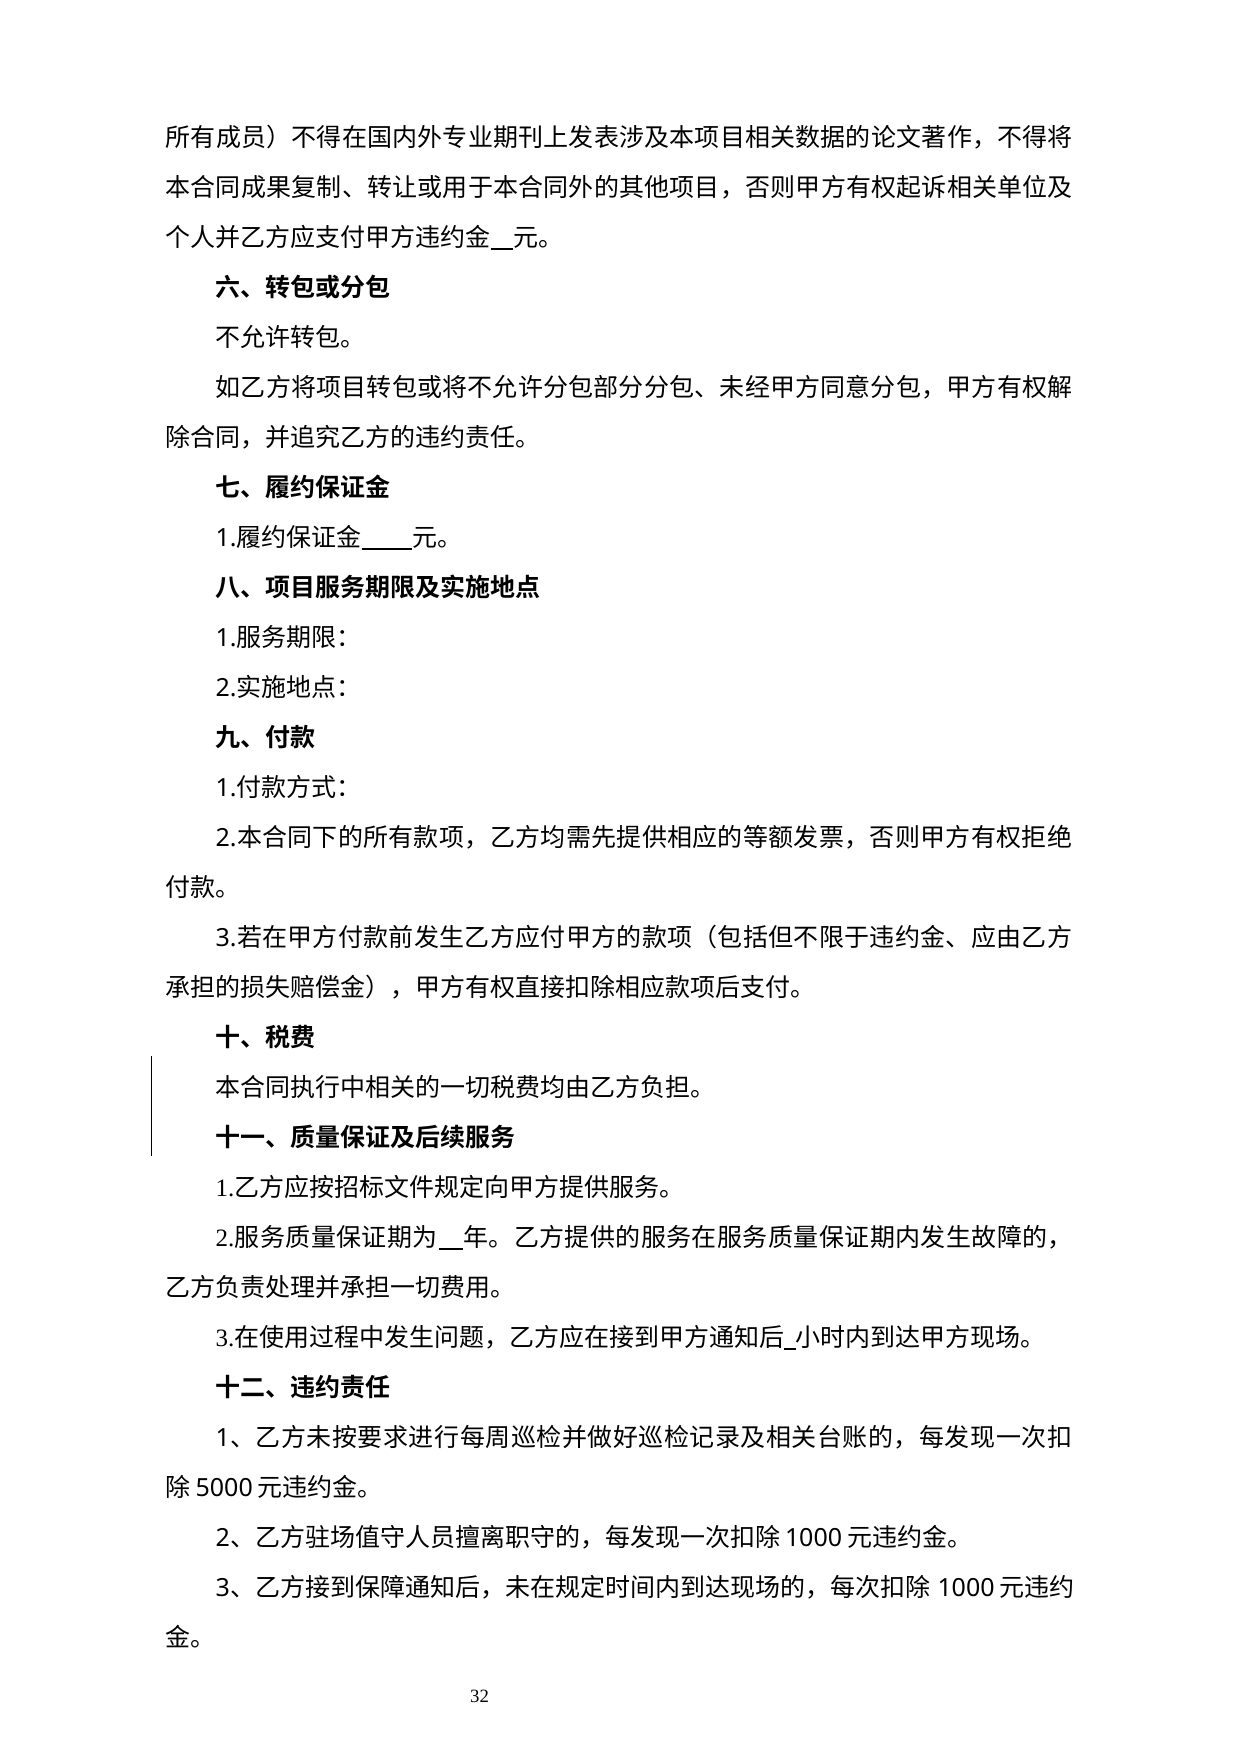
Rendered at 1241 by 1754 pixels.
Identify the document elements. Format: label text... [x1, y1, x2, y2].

text 八、项目服务期限及实施地点 [165, 556, 1075, 606]
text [165, 106, 1075, 256]
text 1.履约保证金 元。 [165, 506, 1075, 556]
text 1.乙方应按招标文件规定向甲方提供服务。 [165, 1156, 1075, 1206]
text 2.本合同下的所有款项，乙方均需先提供相应的等额发票，否则甲方有权拒绝付款。 [165, 806, 1075, 906]
text 十、税费 [165, 1006, 1075, 1056]
text 如乙方将项目转包或将不允许分包部分分包、未经甲方同意分包，甲方有权解除合同，并追究乙方的违约责任。 [165, 356, 1075, 456]
text 2.服务质量保证期为 年。乙方提供的服务在服务质量保证期内发生故障的，乙方负责处理并承担一切费用。 [165, 1206, 1075, 1306]
text 十二、违约责任 [165, 1356, 1075, 1406]
text 本合同执行中相关的一切税费均由乙方负担。 [165, 1056, 1075, 1106]
text 十一、质量保证及后续服务 [165, 1106, 1075, 1156]
text 九、付款 [165, 706, 1075, 756]
text 3.在使用过程中发生问题，乙方应在接到甲方通知后 小时内到达甲方现场。 [165, 1306, 1075, 1356]
text 2.实施地点： [165, 656, 1075, 706]
text 不允许转包。 [165, 306, 1075, 356]
text 六、转包或分包 [165, 256, 1075, 306]
text 2、乙方驻场值守人员擅离职守的，每发现一次扣除1000元违约金。 [165, 1506, 1075, 1556]
text 1.付款方式： [165, 756, 1075, 806]
text 七、履约保证金 [165, 456, 1075, 506]
text 3.若在甲方付款前发生乙方应付甲方的款项（包括但不限于违约金、应由乙方承担的损失赔偿金），甲方有权直接扣除相应款项后支付。 [165, 906, 1075, 1006]
text 1、乙方未按要求进行每周巡检并做好巡检记录及相关台账的，每发现一次扣除5000元违约金。 [165, 1406, 1075, 1506]
text 3、乙方接到保障通知后，未在规定时间内到达现场的，每次扣除1000元违约金。 [165, 1556, 1075, 1656]
text 1.服务期限： [165, 606, 1075, 656]
